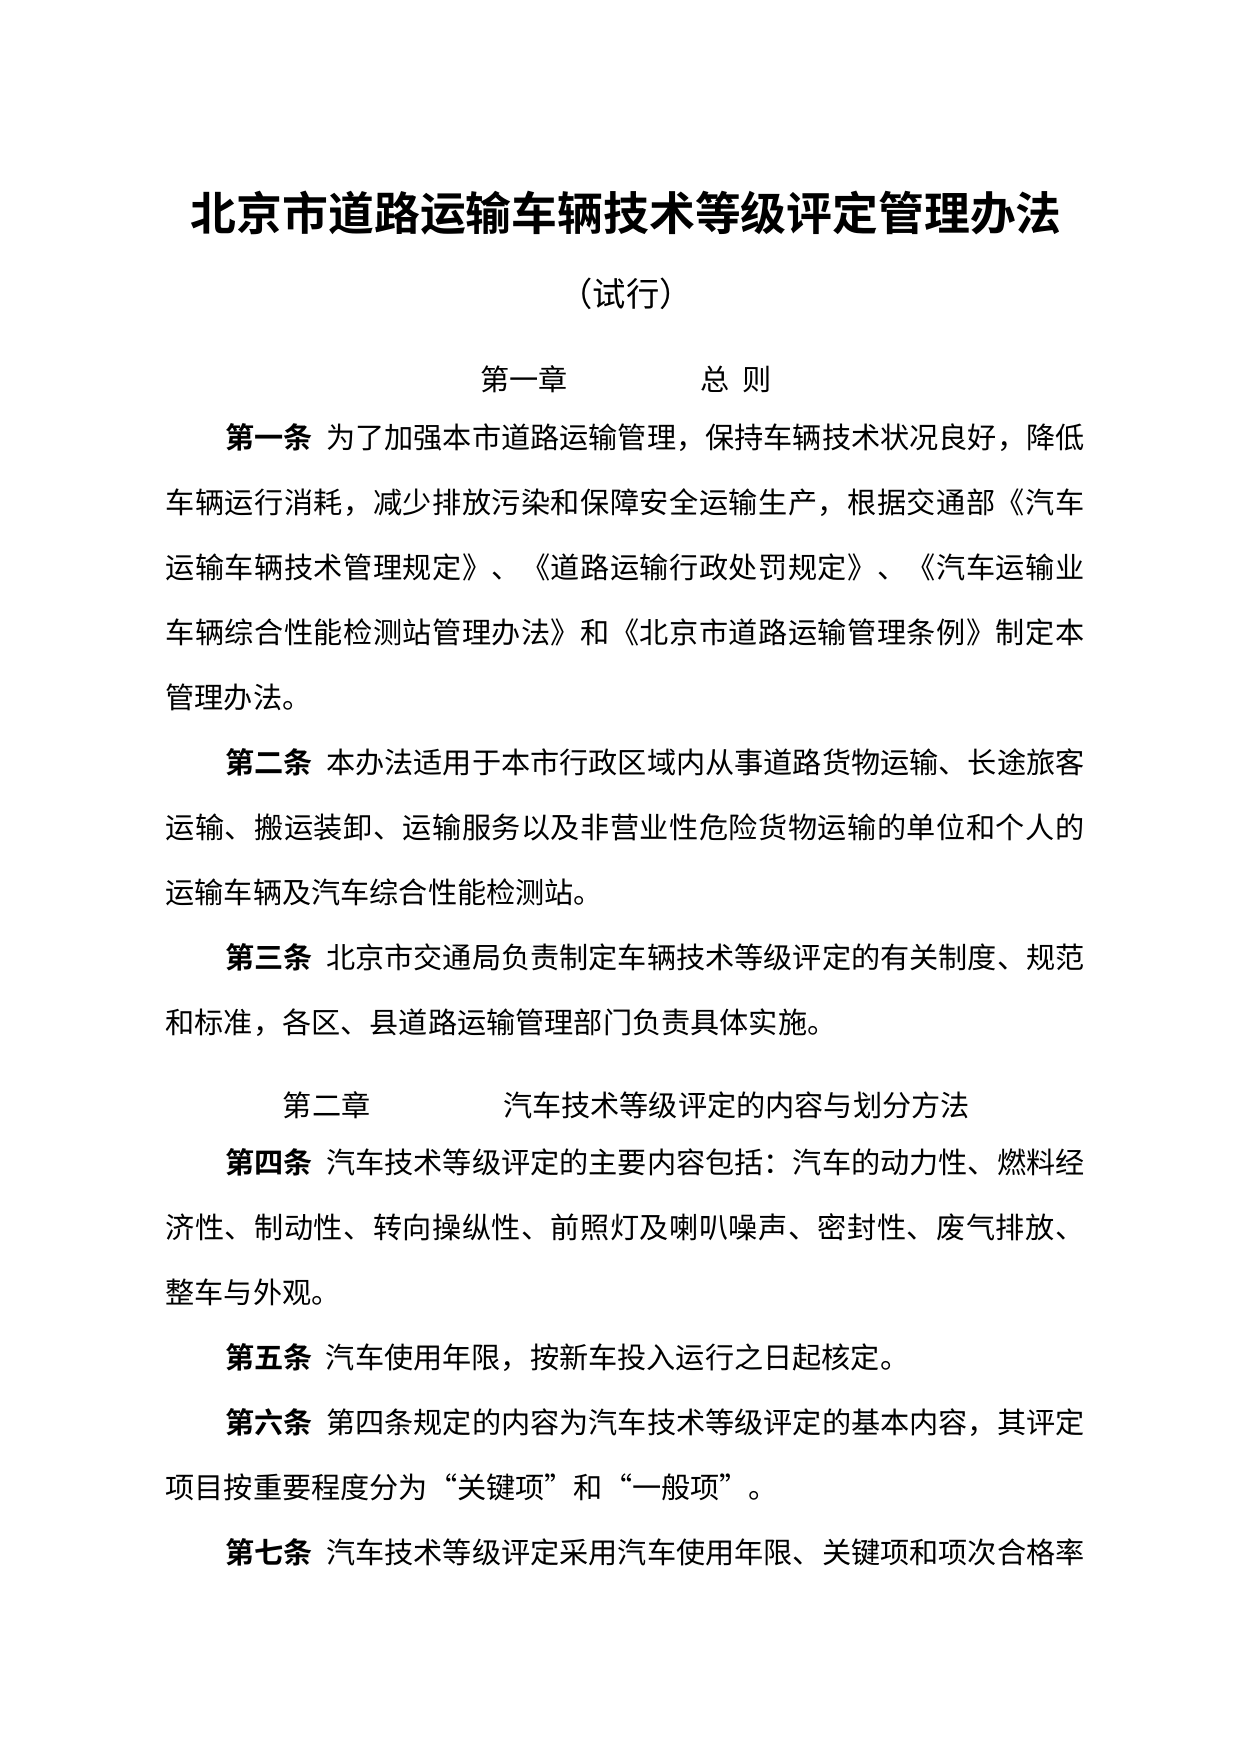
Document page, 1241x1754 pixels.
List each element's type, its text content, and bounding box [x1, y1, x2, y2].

list 总 则 [165, 341, 1087, 403]
text 第三条 北京市交通局负责制定车辆技术等级评定的有关制度、规范和标准，各区、县道路运输管理部门负责具体实施。 [165, 923, 1087, 1053]
text 第一条 为了加强本市道路运输管理，保持车辆技术状况良好，降低车辆运行消耗，减少排放污染和保障安全运输生产，根据交通部《汽车运输车辆技术管理规定》、《道路运输行政处罚规定》、《汽车运输业车辆综合性能检测站管理办法》和《北京市道路运输管理条例》制定本管理办法。 [165, 403, 1087, 728]
list 汽车技术等级评定的内容与划分方法 [165, 1069, 1087, 1128]
text 第四条 汽车技术等级评定的主要内容包括：汽车的动力性、燃料经济性、制动性、转向操纵性、前照灯及喇叭噪声、密封性、废气排放、整车与外观。 [165, 1128, 1087, 1323]
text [165, 1518, 1087, 1583]
text 第二条 本办法适用于本市行政区域内从事道路货物运输、长途旅客运输、搬运装卸、运输服务以及非营业性危险货物运输的单位和个人的运输车辆及汽车综合性能检测站。 [165, 728, 1087, 923]
text 第六条 第四条规定的内容为汽车技术等级评定的基本内容，其评定项目按重要程度分为“关键项”和“一般项”。 [165, 1388, 1087, 1518]
text 北京市道路运输车辆技术等级评定管理办法（试行） [165, 162, 1087, 324]
text 第五条 汽车使用年限，按新车投入运行之日起核定。 [165, 1323, 1087, 1388]
